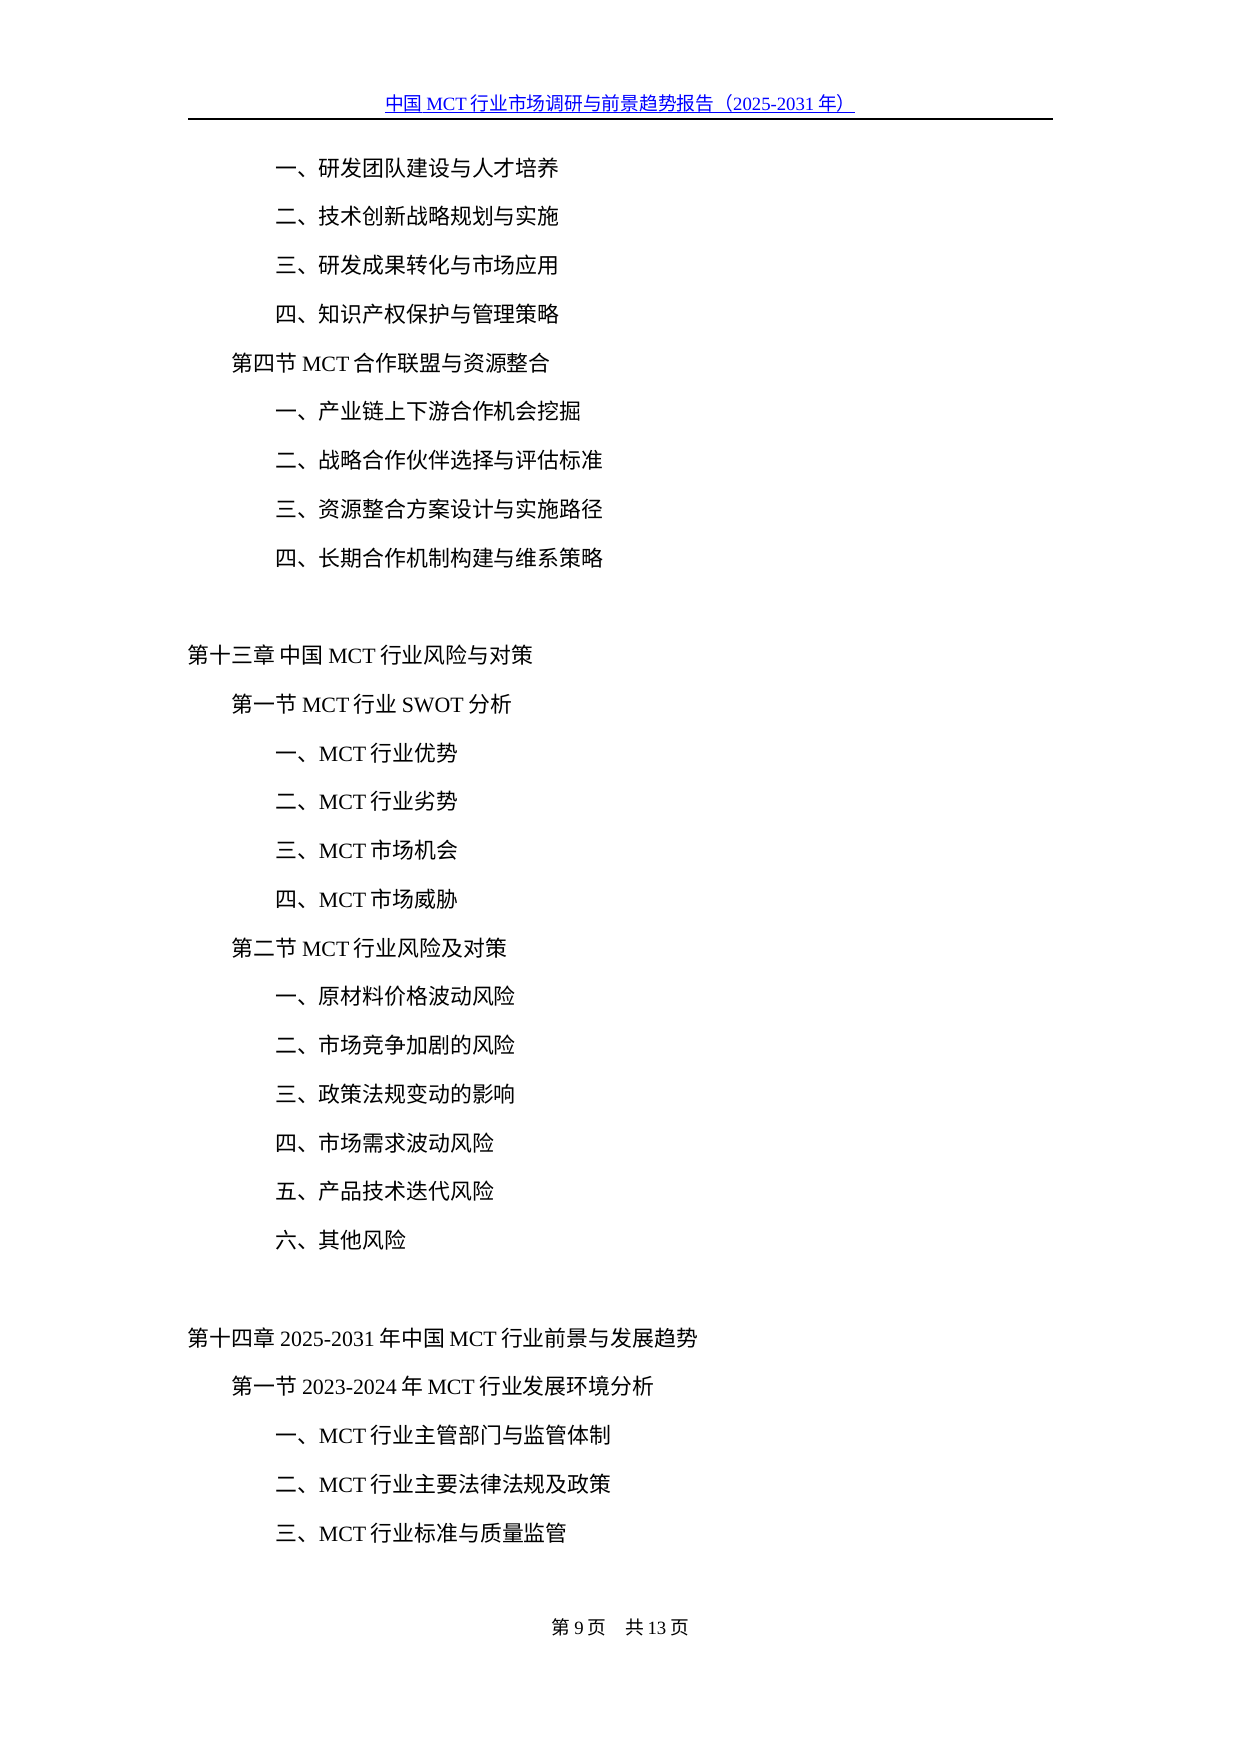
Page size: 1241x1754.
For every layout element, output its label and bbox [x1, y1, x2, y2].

text [187, 150, 1053, 1548]
